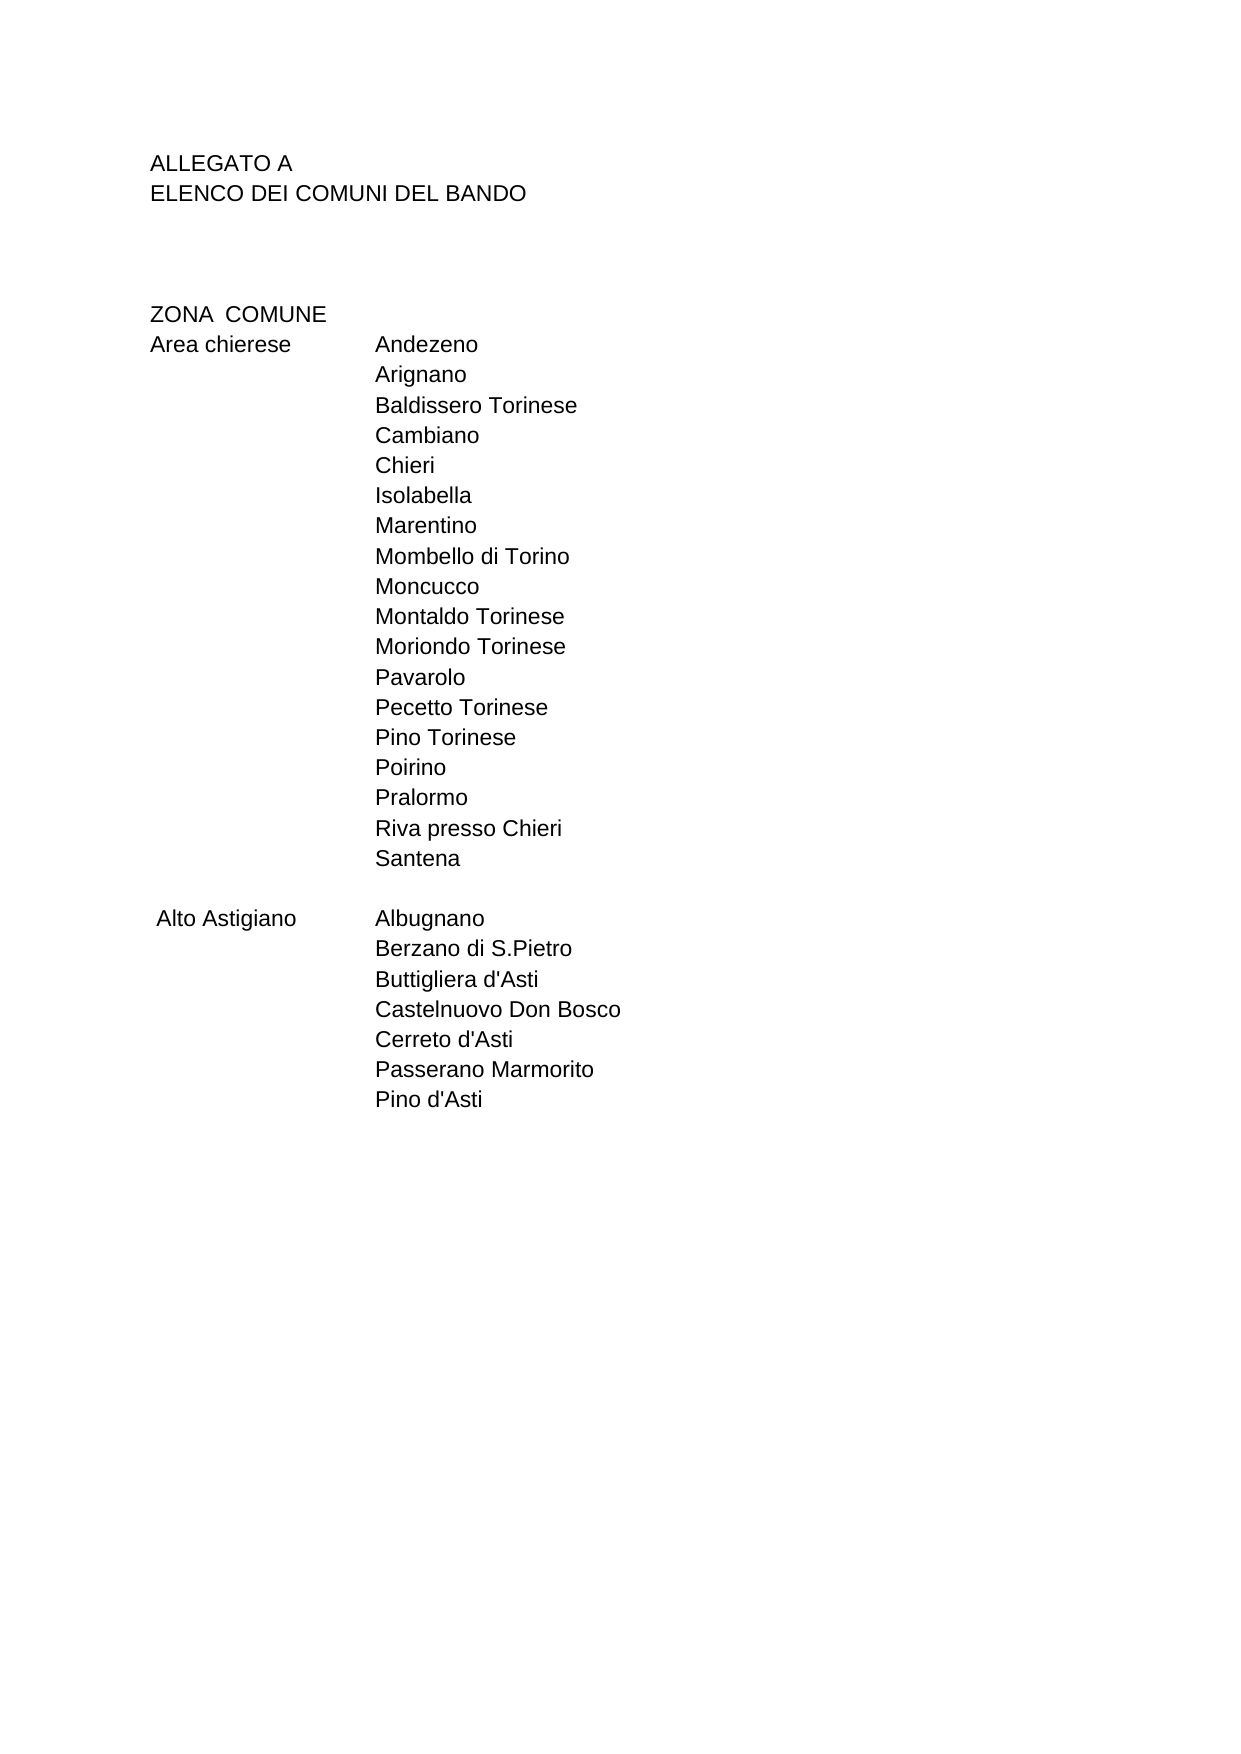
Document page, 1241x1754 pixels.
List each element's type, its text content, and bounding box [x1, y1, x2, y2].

text Area chierese Andezeno [150, 331, 1090, 358]
text Isolabella [150, 482, 1090, 509]
text Arignano [150, 361, 1090, 388]
text Pralormo [150, 784, 1090, 811]
text Riva presso Chieri [150, 814, 1090, 841]
text Buttigliera d'Asti [150, 966, 1090, 992]
text Cerreto d'Asti [150, 1026, 1090, 1052]
text Chieri [150, 452, 1090, 478]
text Berzano di S.Pietro [150, 935, 1090, 962]
text Poirino [150, 754, 1090, 781]
text Pino Torinese [150, 724, 1090, 750]
text Cambiano [150, 422, 1090, 448]
text ZONA COMUNE [150, 301, 1090, 327]
text Mombello di Torino [150, 543, 1090, 569]
text ELENCO DEI COMUNI DEL BANDO [150, 180, 1090, 207]
text Moncucco [150, 573, 1090, 599]
text Passerano Marmorito [150, 1056, 1090, 1083]
text Pino d'Asti [150, 1086, 1090, 1113]
text Baldissero Torinese [150, 392, 1090, 418]
text Moriondo Torinese [150, 633, 1090, 660]
text ALLEGATO A [150, 150, 1090, 176]
text Marentino [150, 512, 1090, 539]
text Alto Astigiano Albugnano [150, 905, 1090, 932]
text Santena [150, 845, 1090, 871]
text Castelnuovo Don Bosco [150, 996, 1090, 1022]
text Pecetto Torinese [150, 694, 1090, 720]
text Montaldo Torinese [150, 603, 1090, 629]
text Pavarolo [150, 663, 1090, 690]
